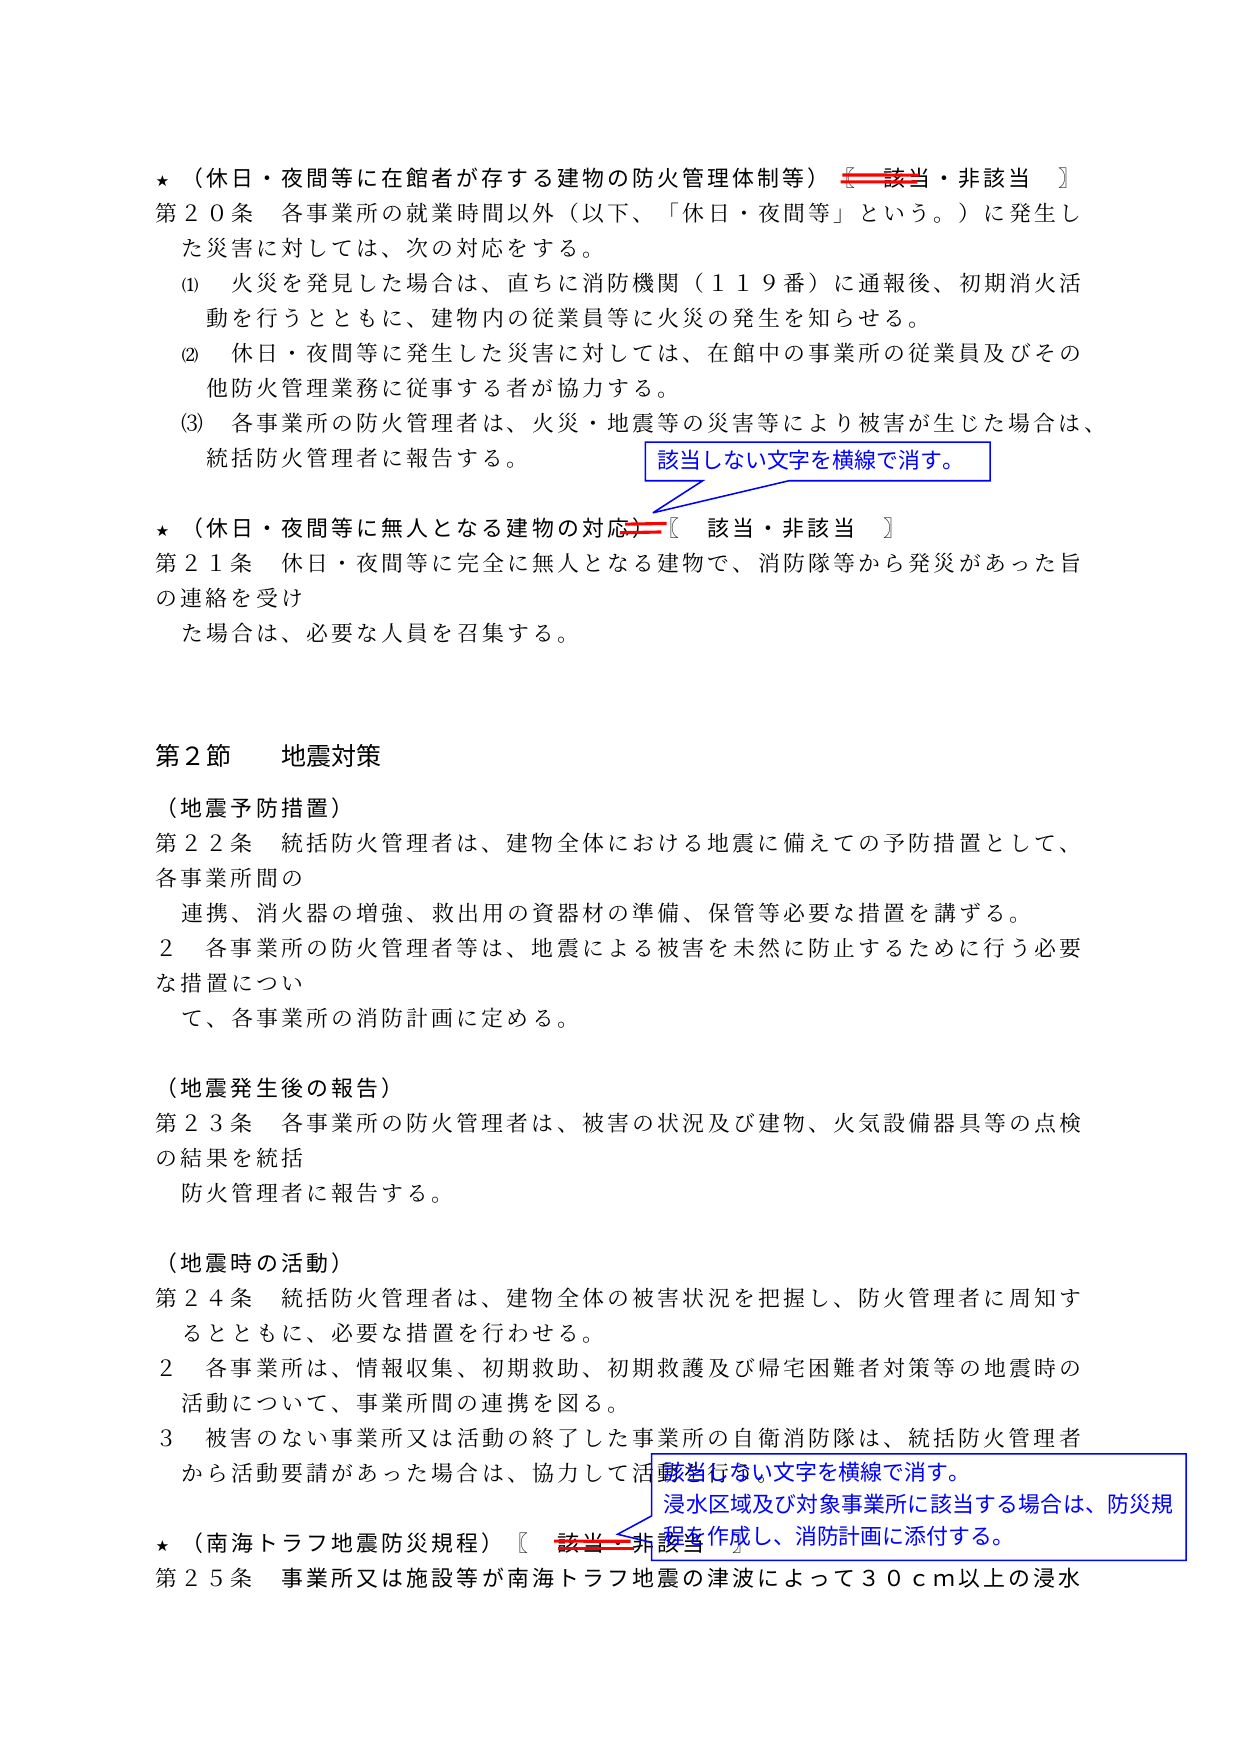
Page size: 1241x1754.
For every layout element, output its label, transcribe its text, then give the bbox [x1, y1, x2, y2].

text 連携、消火器の増強、救出用の資器材の準備、保管等必要な措置を講ずる。 [156, 894, 1084, 929]
text （地震時の活動） [156, 1244, 1084, 1279]
text ★（南海トラフ地震防災規程）〖 該当・非該当 〗 [622, 1524, 1084, 1559]
text ★（南海トラフ地震防災規程）〖 該当・非該当 〗 [156, 1524, 650, 1559]
text ２ 各事業所の防火管理者等は、地震による被害を未然に防止するために行う必要な措置につい [156, 929, 1084, 999]
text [156, 1559, 1084, 1594]
text ２ 各事業所は、情報収集、初期救助、初期救護及び帰宅困難者対策等の地震時の活動について、事業所間の連携を図る。 [156, 1349, 1084, 1419]
text ⑴ 火災を発見した場合は、直ちに消防機関（１１９番）に通報後、初期消火活動を行うとともに、建物内の従業員等に火災の発生を知らせる。 [178, 264, 1084, 334]
text ★（休日・夜間等に無人となる建物の対応）〖 該当・非該当 〗 [156, 509, 1084, 544]
text ★（休日・夜間等に在館者が存する建物の防火管理体制等）〖 該当・非該当 〗 [156, 159, 1084, 194]
text 第２３条 各事業所の防火管理者は、被害の状況及び建物、火気設備器具等の点検の結果を統括 [156, 1104, 1084, 1174]
text （地震発生後の報告） [156, 1069, 1084, 1104]
text 第２節 地震対策 [156, 719, 1084, 789]
text ⑵ 休日・夜間等に発生した災害に対しては、在館中の事業所の従業員及びその他防火管理業務に従事する者が協力する。 [178, 334, 1084, 404]
text 防火管理者に報告する。 [156, 1174, 1084, 1209]
text （地震予防措置） [156, 789, 1084, 824]
text 第２２条 統括防火管理者は、建物全体における地震に備えての予防措置として、各事業所間の [156, 824, 1084, 894]
text ３ 被害のない事業所又は活動の終了した事業所の自衛消防隊は、統括防火管理者から活動要請があった場合は、協力して活動を行う。 [156, 1419, 1084, 1489]
text 第２１条 休日・夜間等に完全に無人となる建物で、消防隊等から発災があった旨の連絡を受け [156, 544, 1084, 614]
text て、各事業所の消防計画に定める。 [156, 999, 1084, 1034]
text ⑶ 各事業所の防火管理者は、火災・地震等の災害等により被害が生じた場合は、統括防火管理者に報告する。 [156, 404, 1084, 474]
text 第２０条 各事業所の就業時間以外（以下、「休日・夜間等」という。）に発生した災害に対しては、次の対応をする。 [156, 194, 1084, 264]
text 第２４条 統括防火管理者は、建物全体の被害状況を把握し、防火管理者に周知するとともに、必要な措置を行わせる。 [156, 1279, 1084, 1349]
text た場合は、必要な人員を召集する。 [156, 614, 1084, 649]
